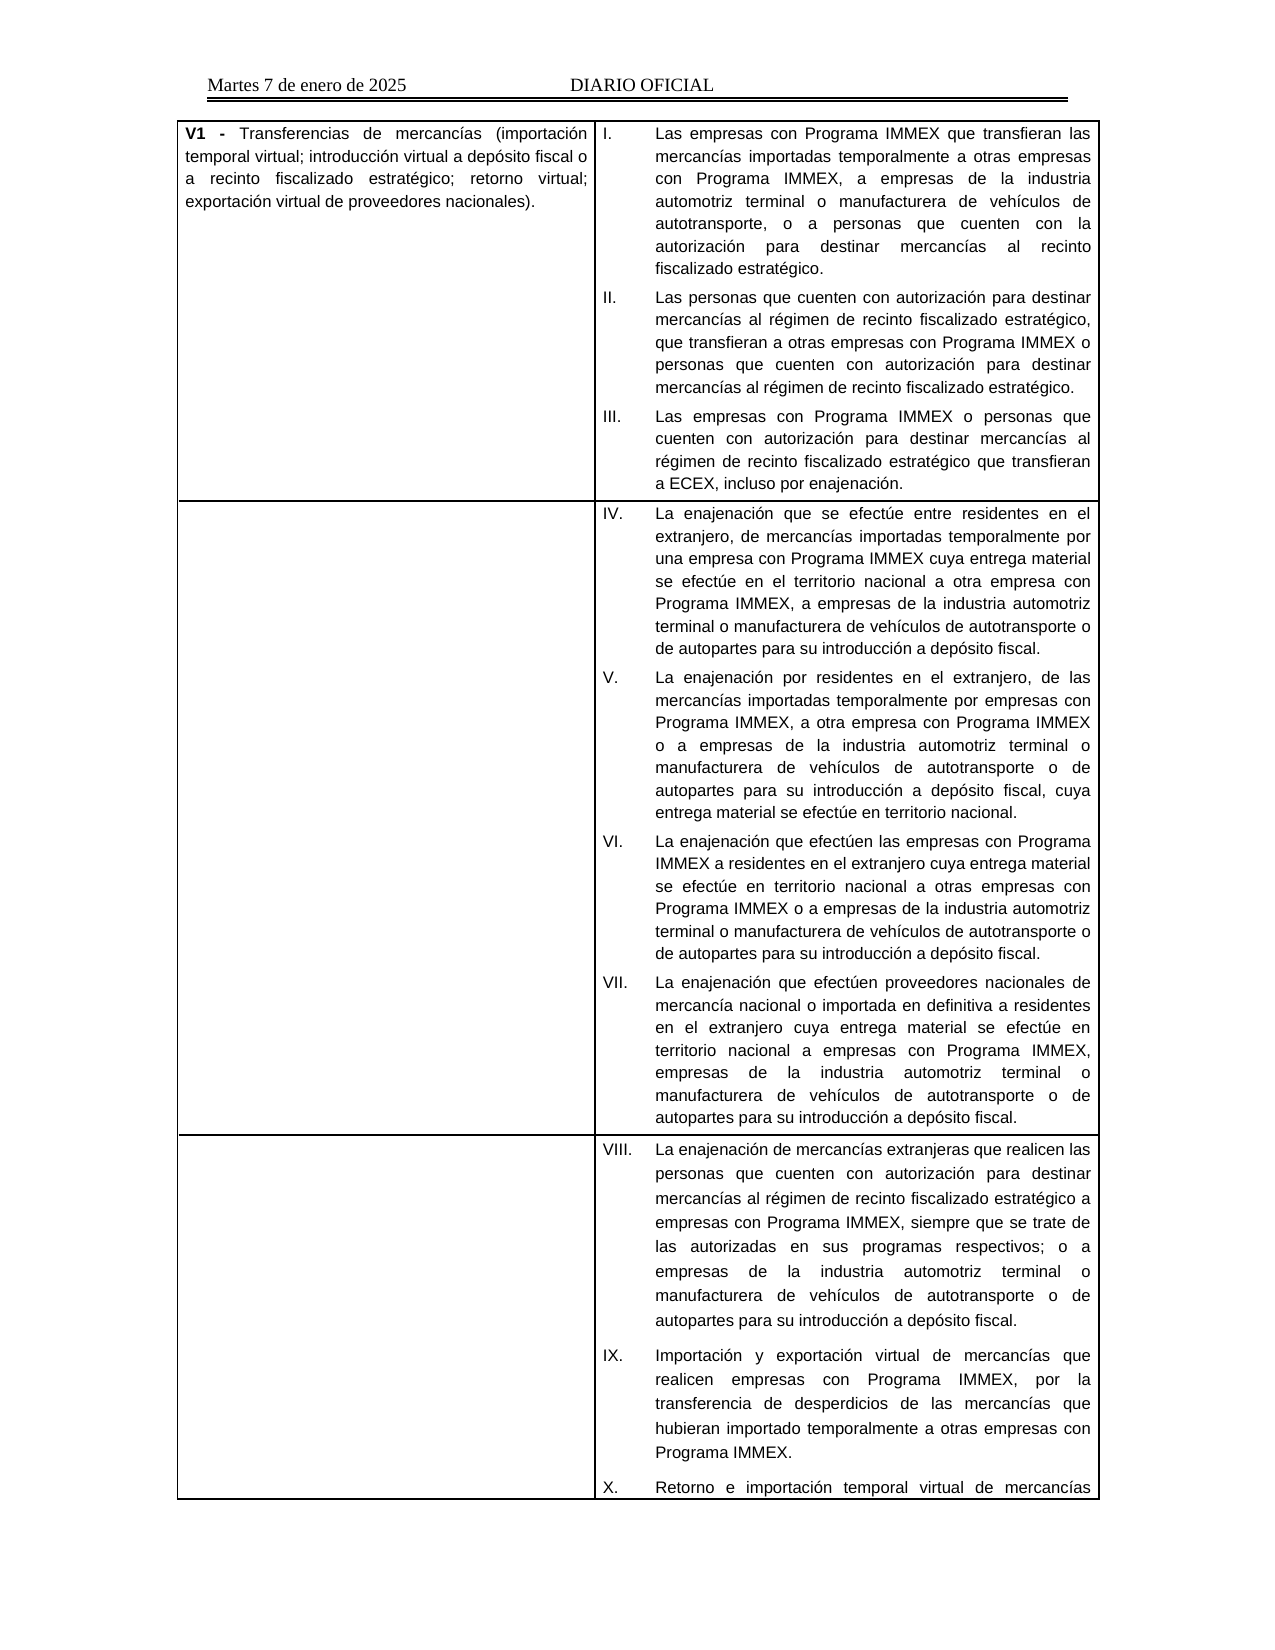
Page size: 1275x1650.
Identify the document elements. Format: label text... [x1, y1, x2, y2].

table_cell I. Las empresas con Programa IMMEX que transfieran las mercancías importadas temporalmente a otras empresas con Programa IMMEX, a empresas de la industria automotriz terminal o manufacturera de vehículos de autotransporte, o a personas que cuenten con la autorización para destinar mercancías al recinto fiscalizado estratégico. II. Las personas que cuenten con autorización para destinar mercancías al régimen de recinto fiscalizado estratégico, que transfieran a otras empresas con Programa IMMEX o personas que cuenten con autorización para destinar mercancías al régimen de recinto fiscalizado estratégico. III. Las empresas con Programa IMMEX o personas que cuenten con autorización para destinar mercancías al régimen de recinto fiscalizado estratégico que transfieran a ECEX, incluso por enajenación. [596, 122, 1098, 500]
table_cell IV. La enajenación que se efectúe entre residentes en el extranjero, de mercancías importadas temporalmente por una empresa con Programa IMMEX cuya entrega material se efectúe en el territorio nacional a otra empresa con Programa IMMEX, a empresas de la industria automotriz terminal o manufacturera de vehículos de autotransporte o de autopartes para su introducción a depósito fiscal. V. La enajenación por residentes en el extranjero, de las mercancías importadas temporalmente por empresas con Programa IMMEX, a otra empresa con Programa IMMEX o a empresas de la industria automotriz terminal o manufacturera de vehículos de autotransporte o de autopartes para su introducción a depósito fiscal, cuya entrega material se efectúe en territorio nacional. VI. La enajenación que efectúen las empresas con Programa IMMEX a residentes en el extranjero cuya entrega material se efectúe en territorio nacional a otras empresas con Programa IMMEX o a empresas de la industria automotriz terminal o manufacturera de vehículos de autotransporte o de autopartes para su introducción a depósito fiscal. VII. La enajenación que efectúen proveedores nacionales de mercancía nacional o importada en definitiva a residentes en el extranjero cuya entrega material se efectúe en territorio nacional a empresas con Programa IMMEX, empresas de la industria automotriz terminal o manufacturera de vehículos de autotransporte o de autopartes para su introducción a depósito fiscal. [596, 502, 1098, 1134]
table_cell V1 - Transferencias de mercancías (importación temporal virtual; introducción virtual a depósito fiscal o a recinto fiscalizado estratégico; retorno virtual; exportación virtual de proveedores nacionales). [178, 122, 594, 500]
table_cell [178, 501, 594, 1134]
table_cell [178, 1135, 594, 1498]
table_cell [596, 1136, 1098, 1498]
